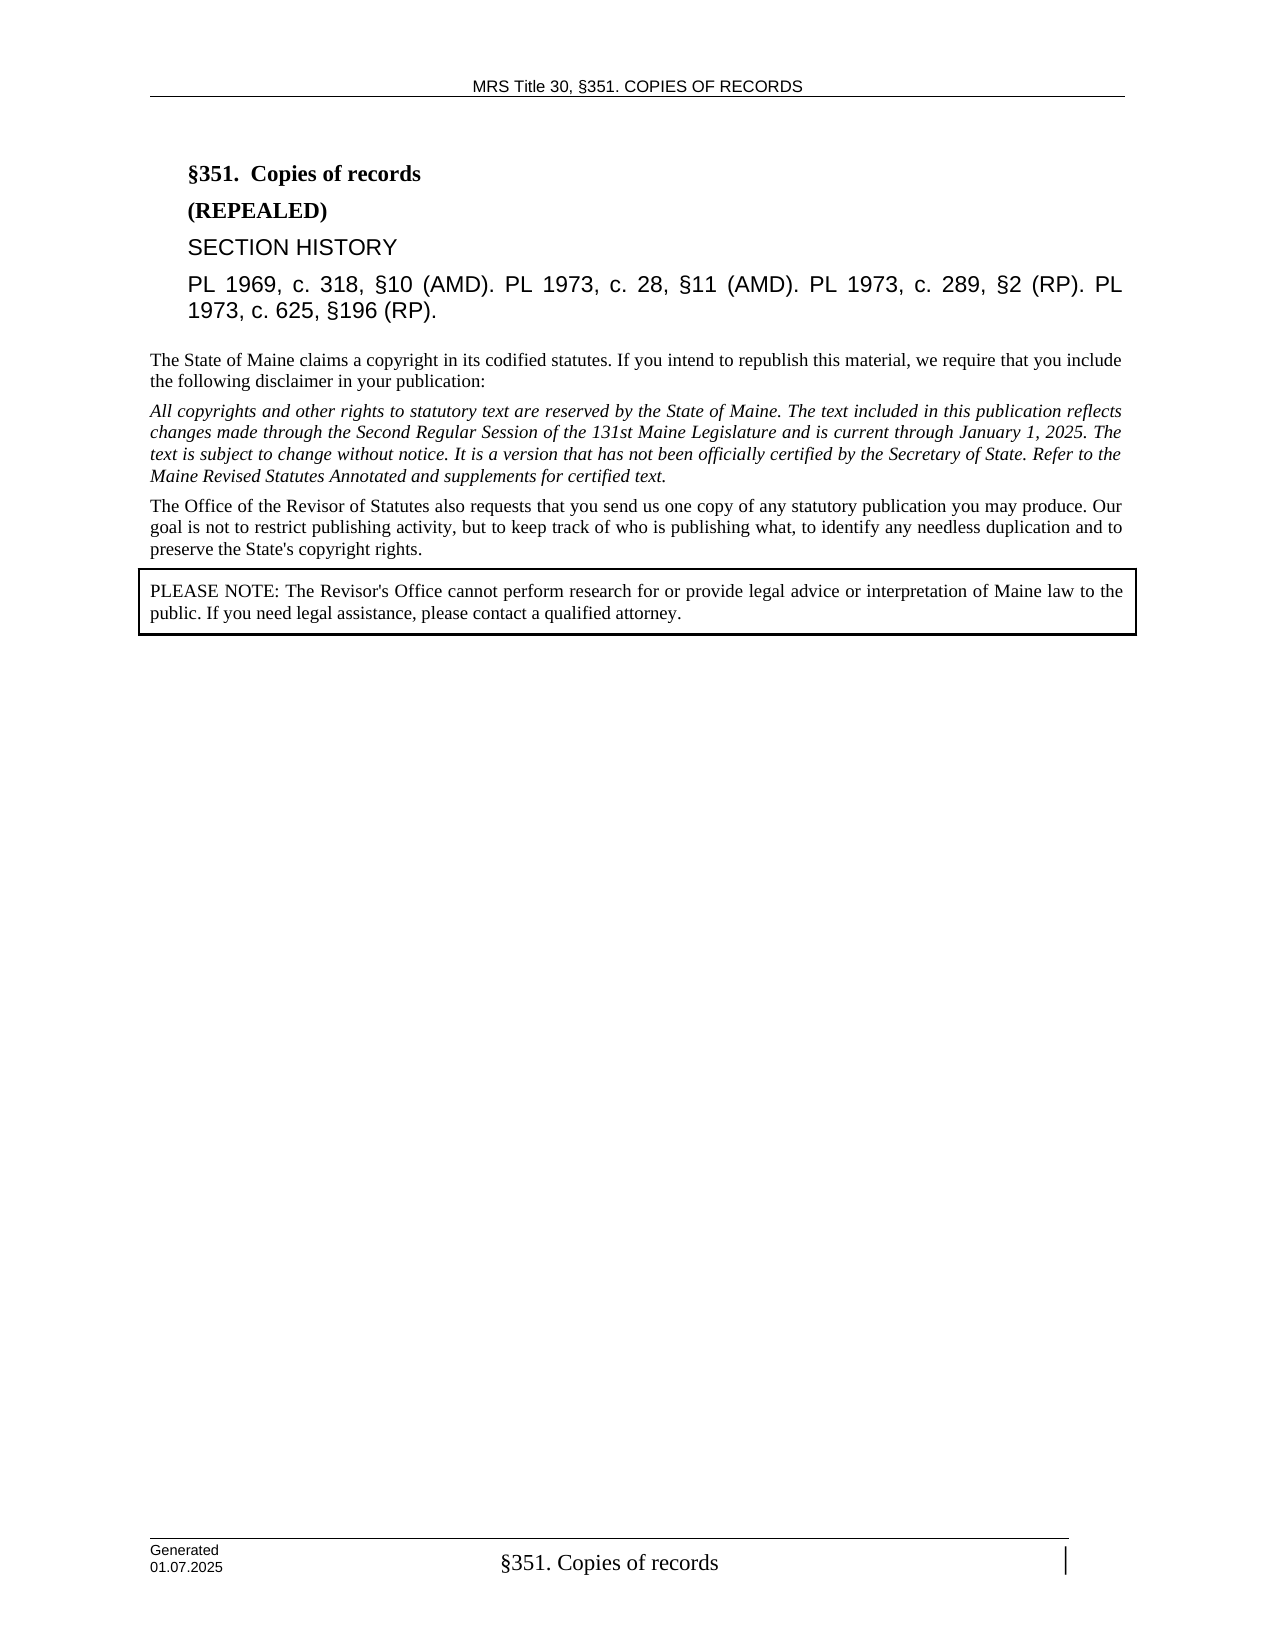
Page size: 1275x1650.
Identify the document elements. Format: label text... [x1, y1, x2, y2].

text The State of Maine claims a copyright in its codified statutes. If you intend to republish this material, we require that you include the following disclaimer in your publication: [150, 348, 1125, 392]
text SECTION HISTORY [187, 234, 1125, 260]
text The Office of the Revisor of Statutes also requests that you send us one copy of any statutory publication you may produce. Our goal is not to restrict publishing activity, but to keep track of who is publishing what, to identify any needless duplication and to preserve the State's copyright rights. [150, 494, 1125, 559]
text (REPEALED) [187, 197, 1125, 223]
text All copyrights and other rights to statutory text are reserved by the State of Maine. The text included in this publication reflects changes made through the Second Regular Session of the 131st Maine Legislature and is current through January 1, 2025 . The text is subject to change without notice. It is a version that has not been officially certified by the Secretary of State. Refer to the Maine Revised Statutes Annotated and supplements for certified text. [150, 400, 1125, 486]
text PLEASE NOTE: The Revisor's Office cannot perform research for or provide legal advice or interpretation of Maine law to the public. If you need legal assistance, please contact a qualified attorney. [140, 570, 1135, 633]
text §351. Copies of records [187, 160, 1125, 187]
text PL 1969, c. 318, §10 (AMD). PL 1973, c. 28, §11 (AMD). PL 1973, c. 289, §2 (RP). PL 1973, c. 625, §196 (RP). [187, 271, 1125, 323]
